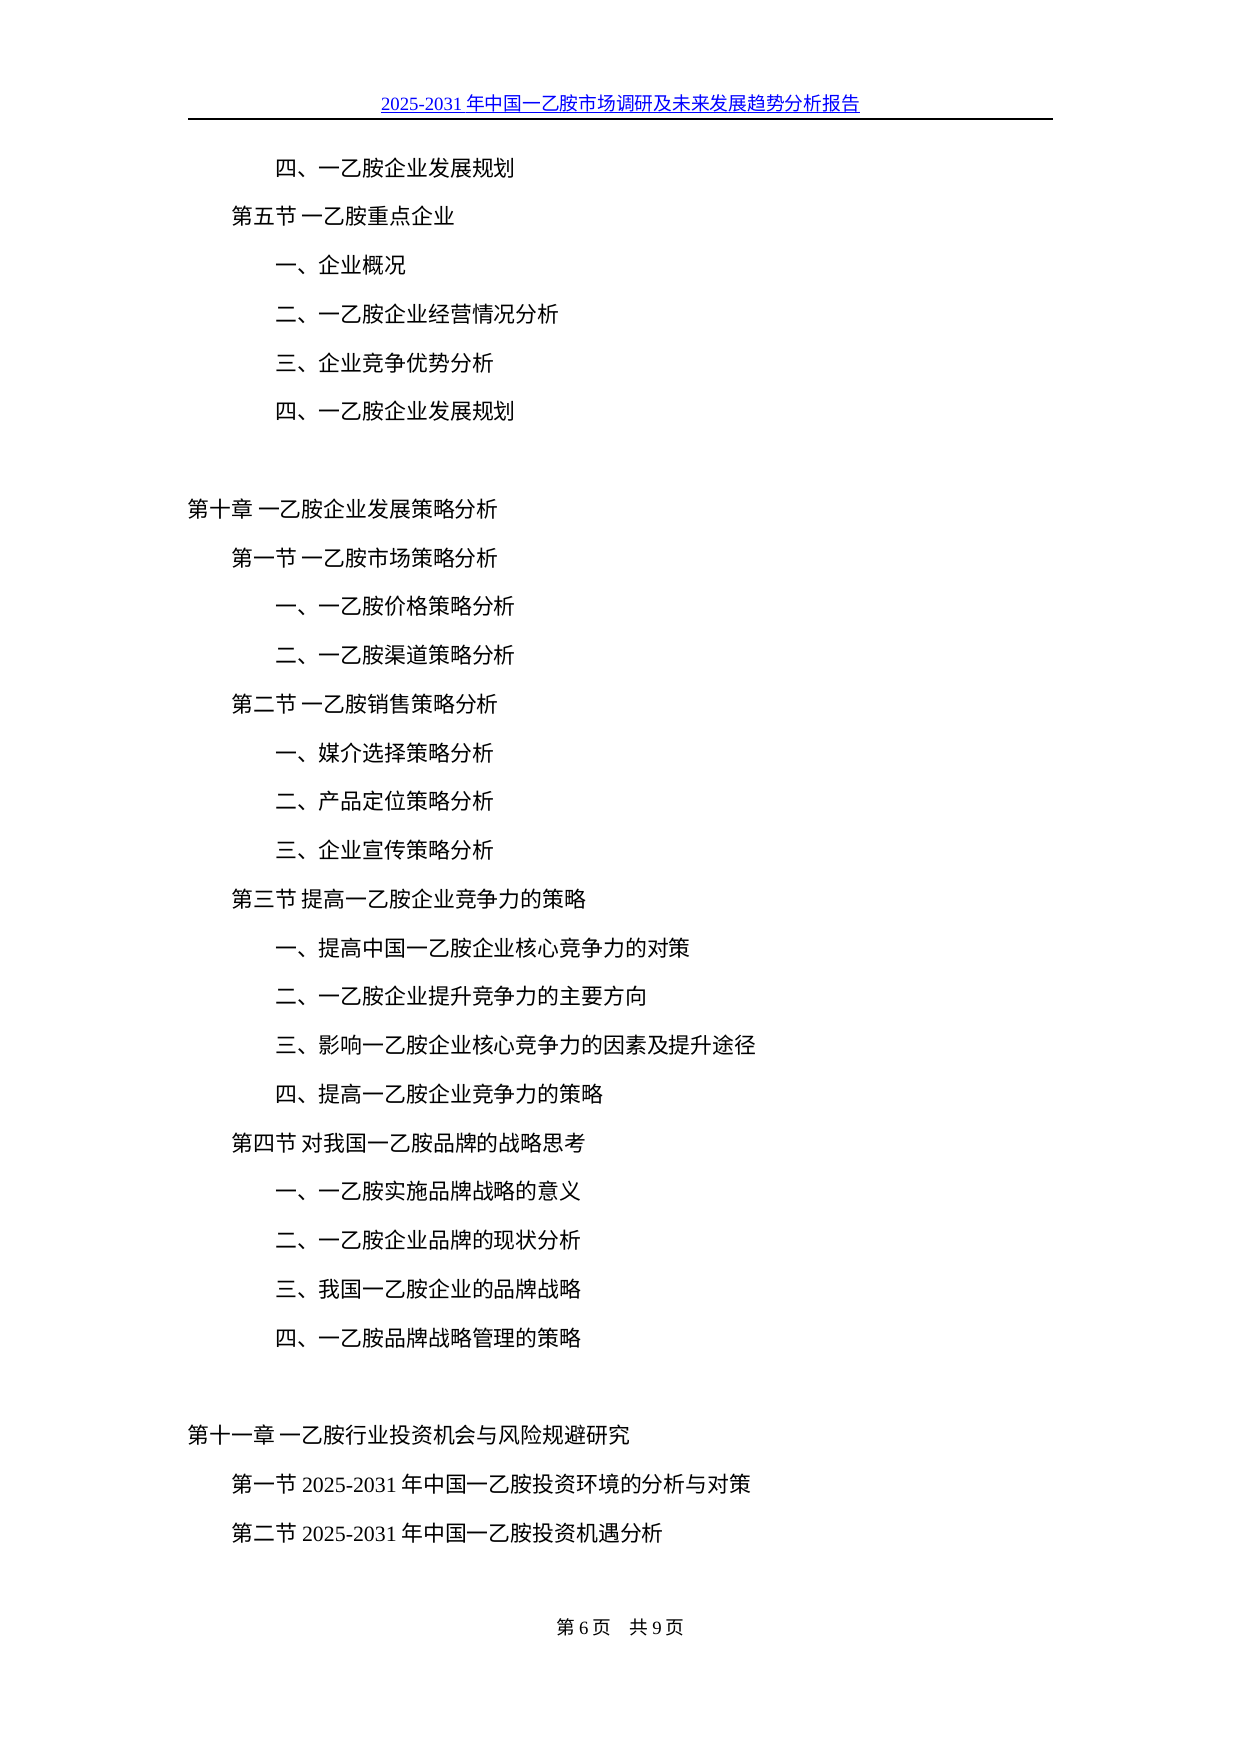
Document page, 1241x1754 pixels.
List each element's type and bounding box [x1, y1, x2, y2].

text [187, 150, 1053, 1548]
